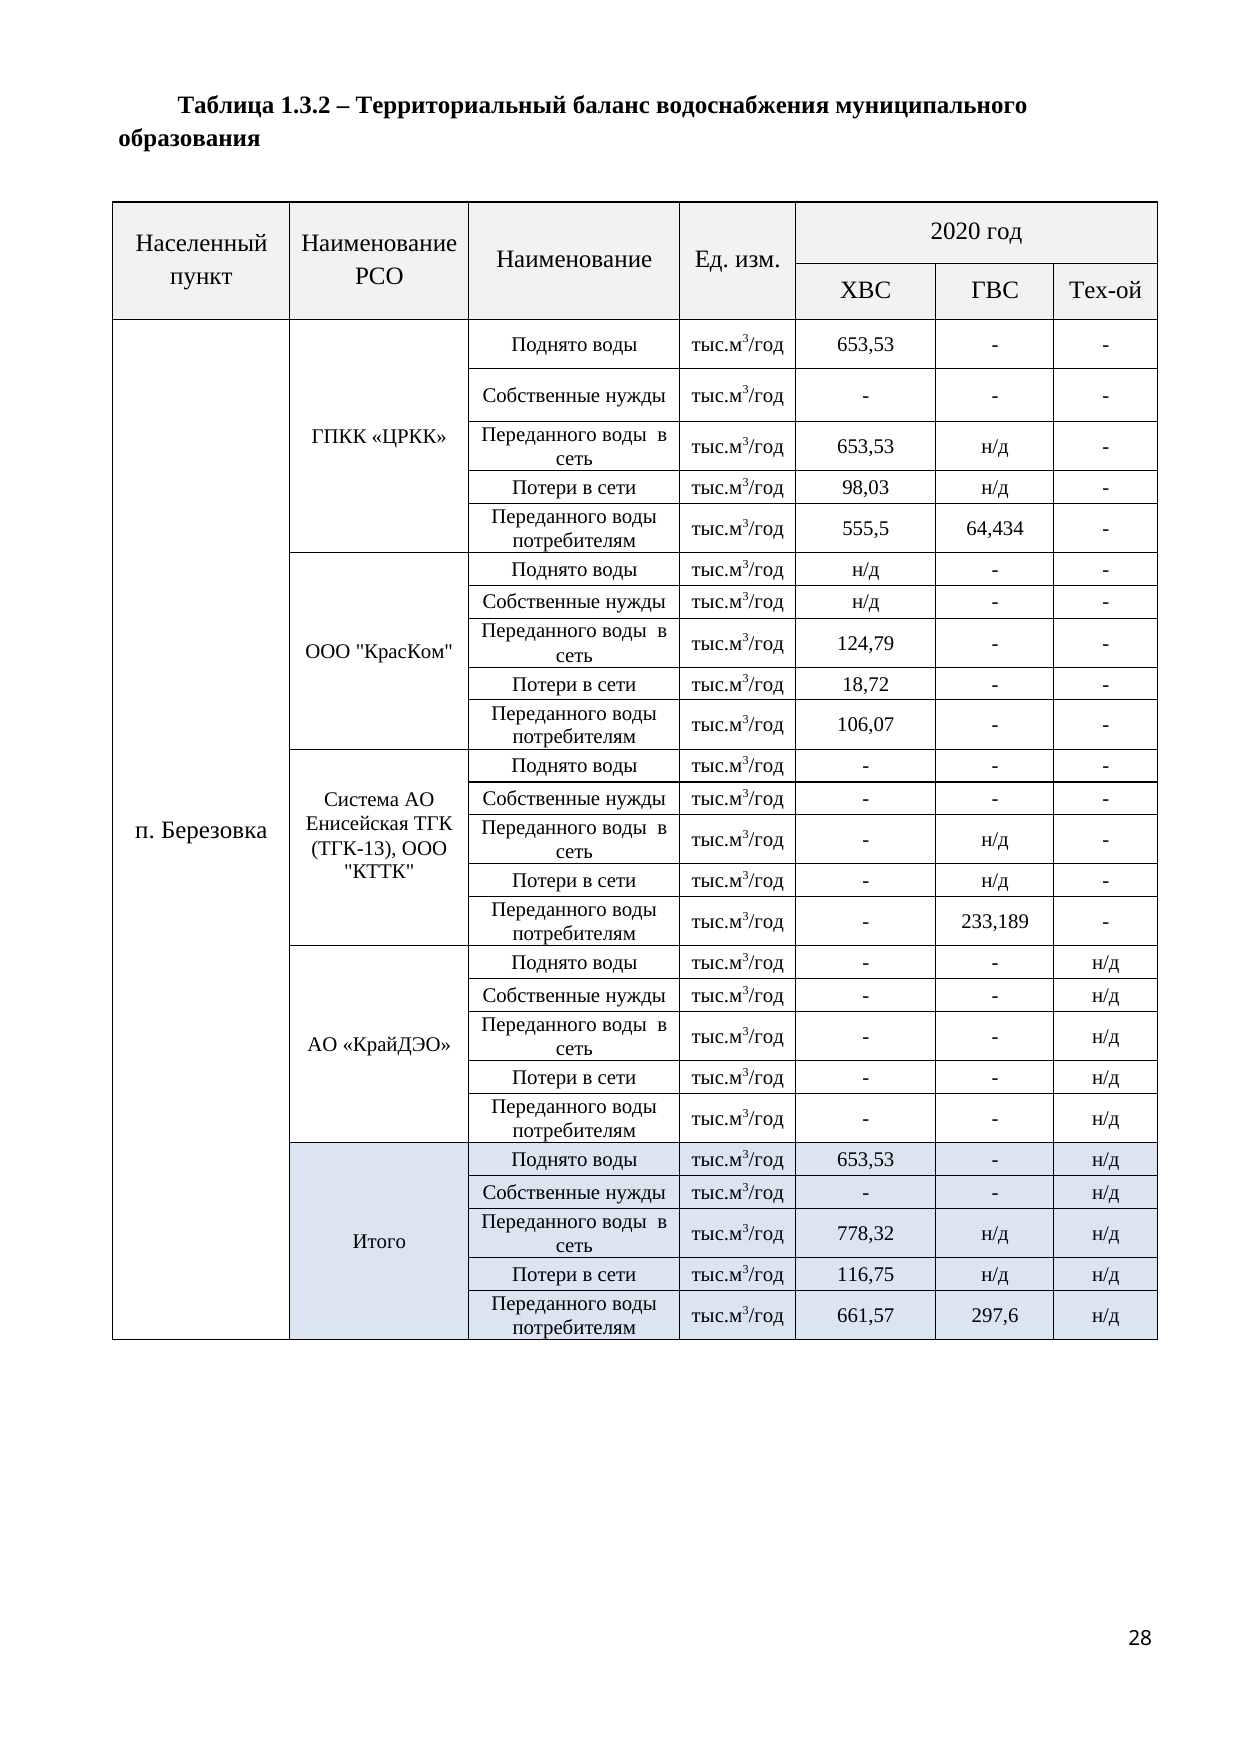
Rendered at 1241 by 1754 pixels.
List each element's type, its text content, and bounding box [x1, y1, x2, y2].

table_cell Потери в сети [469, 864, 679, 896]
table_cell тыс.м3/год [680, 1209, 795, 1257]
table_cell - [1054, 471, 1157, 503]
table_cell тыс.м3/год [680, 586, 795, 617]
table_cell 116,75 [796, 1258, 935, 1290]
table_cell п. Березовка [113, 320, 289, 1339]
table_cell н/д [1054, 1209, 1157, 1257]
table_cell Переданного воды потребителям [469, 1291, 679, 1339]
table_cell н/д [796, 586, 935, 617]
table_cell - [936, 700, 1053, 748]
table_cell - [936, 1012, 1053, 1060]
table_cell н/д [936, 1258, 1053, 1290]
table_cell - [936, 979, 1053, 1011]
table_cell 653,53 [796, 1143, 935, 1175]
table_cell н/д [1054, 946, 1157, 978]
table_cell Переданного воды в сеть [469, 815, 679, 863]
table_cell - [936, 553, 1053, 584]
table_cell Собственные нужды [469, 586, 679, 617]
table_cell тыс.м3/год [680, 504, 795, 552]
table_cell 661,57 [796, 1291, 935, 1339]
table_cell - [1054, 864, 1157, 896]
table_cell тыс.м3/год [680, 815, 795, 863]
table_cell - [1054, 750, 1157, 781]
table_cell Переданного воды в сеть [469, 1209, 679, 1257]
table_cell - [1054, 700, 1157, 748]
table_cell - [936, 320, 1053, 367]
table_cell н/д [936, 864, 1053, 896]
table_cell - [1054, 586, 1157, 617]
table_header Ед. изм. [680, 203, 795, 319]
table_header Населенный пункт [113, 203, 289, 319]
table_cell - [796, 750, 935, 781]
table_cell ООО "КрасКом" [290, 553, 468, 748]
table_cell - [796, 1176, 935, 1208]
table_cell тыс.м3/год [680, 320, 795, 367]
table_cell н/д [1054, 979, 1157, 1011]
table_cell 653,53 [796, 320, 935, 367]
table_cell н/д [796, 553, 935, 584]
table_cell тыс.м3/год [680, 619, 795, 667]
table_cell 233,189 [936, 897, 1053, 945]
table_cell - [796, 1061, 935, 1093]
table_cell - [936, 783, 1053, 814]
table_cell - [936, 668, 1053, 699]
table_cell Переданного воды в сеть [469, 422, 679, 470]
table_cell - [936, 586, 1053, 617]
table_cell - [796, 815, 935, 863]
table_cell 98,03 [796, 471, 935, 503]
table_cell тыс.м3/год [680, 422, 795, 470]
table_cell - [936, 1143, 1053, 1175]
table_cell Система АО Енисейская ТГК (ТГК-13), ООО "КТТК" [290, 750, 468, 945]
table_cell - [1054, 320, 1157, 367]
table_cell АО «КрайДЭО» [290, 946, 468, 1142]
table_cell Потери в сети [469, 668, 679, 699]
table_cell тыс.м3/год [680, 668, 795, 699]
table_cell - [1054, 668, 1157, 699]
table_cell 124,79 [796, 619, 935, 667]
table_cell 555,5 [796, 504, 935, 552]
table_cell Переданного воды потребителям [469, 504, 679, 552]
table_cell тыс.м3/год [680, 1143, 795, 1175]
table_cell - [936, 1094, 1053, 1142]
table_cell н/д [1054, 1176, 1157, 1208]
table_cell - [1054, 422, 1157, 470]
table_cell Итого [290, 1143, 468, 1339]
table_cell Собственные нужды [469, 979, 679, 1011]
table_cell - [1054, 553, 1157, 584]
table_cell тыс.м3/год [680, 1094, 795, 1142]
table_cell - [1054, 897, 1157, 945]
table_cell ГПКК «ЦРКК» [290, 320, 468, 552]
text Таблица 1.3.2 – Территориальный баланс водоснабжения муниципального образования [118, 90, 1152, 152]
table_cell 64,434 [936, 504, 1053, 552]
table_cell - [1054, 815, 1157, 863]
table_cell тыс.м3/год [680, 783, 795, 814]
table_cell тыс.м3/год [680, 1012, 795, 1060]
table_cell Поднято воды [469, 320, 679, 367]
table_cell Потери в сети [469, 1258, 679, 1290]
table_cell - [796, 864, 935, 896]
table_cell тыс.м3/год [680, 1176, 795, 1208]
table_cell тыс.м3/год [680, 750, 795, 781]
table_cell Тех-ой [1054, 264, 1157, 319]
table_cell Переданного воды потребителям [469, 700, 679, 748]
table_cell тыс.м3/год [680, 1291, 795, 1339]
table_cell н/д [1054, 1258, 1157, 1290]
table_cell - [936, 1176, 1053, 1208]
table_cell 653,53 [796, 422, 935, 470]
table_cell тыс.м3/год [680, 897, 795, 945]
table_cell н/д [1054, 1291, 1157, 1339]
table_cell - [796, 1012, 935, 1060]
table_cell - [796, 897, 935, 945]
table_cell ГВС [936, 264, 1053, 319]
table_cell - [796, 369, 935, 421]
table_cell - [1054, 369, 1157, 421]
table_cell н/д [936, 422, 1053, 470]
table_cell Собственные нужды [469, 369, 679, 421]
table_cell Переданного воды в сеть [469, 619, 679, 667]
table_cell 106,07 [796, 700, 935, 748]
table_cell н/д [936, 1209, 1053, 1257]
table_cell тыс.м3/год [680, 471, 795, 503]
table_cell Собственные нужды [469, 1176, 679, 1208]
table_cell н/д [936, 815, 1053, 863]
table_cell Поднято воды [469, 750, 679, 781]
table_cell 18,72 [796, 668, 935, 699]
table_cell н/д [1054, 1061, 1157, 1093]
table_cell Собственные нужды [469, 783, 679, 814]
table_cell 778,32 [796, 1209, 935, 1257]
table_cell - [936, 1061, 1053, 1093]
table_cell тыс.м3/год [680, 553, 795, 584]
table_cell - [936, 619, 1053, 667]
table_cell тыс.м3/год [680, 979, 795, 1011]
table_cell Переданного воды потребителям [469, 897, 679, 945]
table_cell ХВС [796, 264, 935, 319]
table_cell - [1054, 619, 1157, 667]
table_cell - [796, 946, 935, 978]
table_cell тыс.м3/год [680, 864, 795, 896]
table_cell Поднято воды [469, 1143, 679, 1175]
table_cell тыс.м3/год [680, 700, 795, 748]
table_cell - [936, 369, 1053, 421]
table_cell н/д [1054, 1012, 1157, 1060]
table_cell - [1054, 504, 1157, 552]
table_header Наименование [469, 203, 679, 319]
table_cell - [796, 979, 935, 1011]
table_cell Переданного воды потребителям [469, 1094, 679, 1142]
table_cell н/д [1054, 1143, 1157, 1175]
table_cell тыс.м3/год [680, 946, 795, 978]
table_cell тыс.м3/год [680, 1061, 795, 1093]
table_cell Поднято воды [469, 553, 679, 584]
table_cell н/д [1054, 1094, 1157, 1142]
table_cell - [796, 1094, 935, 1142]
table_header Наименование РСО [290, 203, 468, 319]
table_cell тыс.м3/год [680, 369, 795, 421]
table_cell 297,6 [936, 1291, 1053, 1339]
table_cell Переданного воды в сеть [469, 1012, 679, 1060]
table_cell Поднято воды [469, 946, 679, 978]
table_header 2020 год [796, 203, 1157, 262]
table_cell - [1054, 783, 1157, 814]
table_cell н/д [936, 471, 1053, 503]
table_cell Потери в сети [469, 471, 679, 503]
table_cell тыс.м3/год [680, 1258, 795, 1290]
table_cell - [936, 946, 1053, 978]
table_cell - [796, 783, 935, 814]
table_cell Потери в сети [469, 1061, 679, 1093]
table_cell - [936, 750, 1053, 781]
